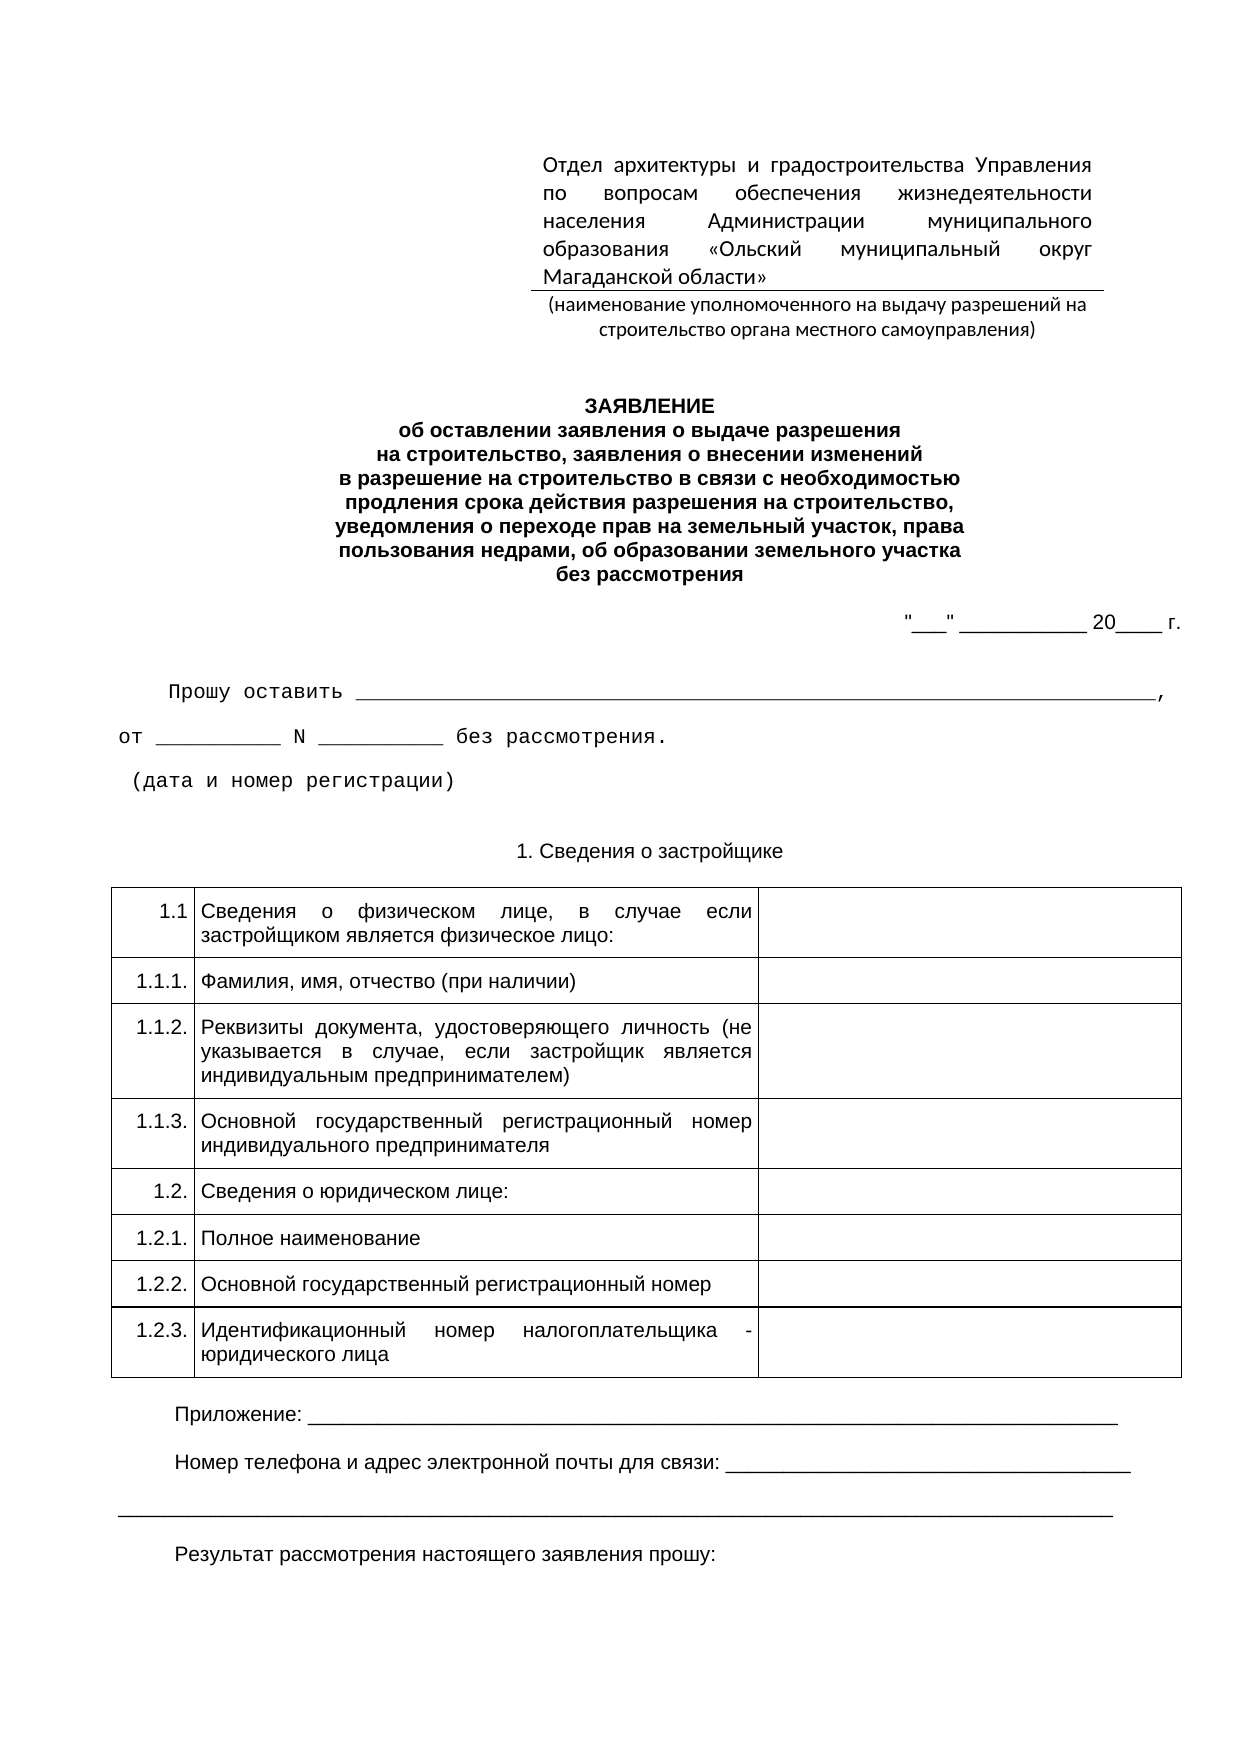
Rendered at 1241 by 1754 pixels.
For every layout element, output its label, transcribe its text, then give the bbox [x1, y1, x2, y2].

text на строительство, заявления о внесении изменений [118, 442, 1181, 466]
table_cell Основной государственный регистрационный номер индивидуального предпринимателя [195, 1099, 758, 1168]
table_cell 1.2.3. [112, 1308, 194, 1377]
table_cell 1.1.1. [112, 958, 194, 1003]
text Приложение: ______________________________________________________________________ [118, 1402, 1181, 1426]
table_cell [759, 1261, 1181, 1306]
table_cell Сведения о юридическом лице: [195, 1169, 758, 1214]
text пользования недрами, об образовании земельного участка [118, 538, 1181, 562]
table_cell 1.1.2. [112, 1004, 194, 1097]
text от __________ N __________ без рассмотрения. [118, 726, 1181, 749]
table_cell Идентификационный номер налогоплательщика - юридического лица [195, 1308, 758, 1377]
table_header Сведения о физическом лице, в случае если застройщиком является физическое лицо: [195, 888, 758, 957]
table_cell [759, 1215, 1181, 1260]
text продления срока действия разрешения на строительство, [118, 490, 1181, 514]
text ЗАЯВЛЕНИЕ [118, 394, 1181, 418]
table_cell (наименование уполномоченного на выдачу разрешений на строительство органа местного самоуправления) [531, 291, 1104, 370]
table_cell Полное наименование [195, 1215, 758, 1260]
table_cell [759, 958, 1181, 1003]
table_cell [759, 1169, 1181, 1214]
table_cell Реквизиты документа, удостоверяющего личность (не указывается в случае, если застройщик является индивидуальным предпринимателем) [195, 1004, 758, 1097]
text без рассмотрения [118, 562, 1181, 586]
table_header Отдел архитектуры и градостроительства Управления по вопросам обеспечения жизнедеятельности населения Администрации муниципального образования «Ольский муниципальный округ Магаданской области» [531, 150, 1104, 290]
text "___" ___________ 20____ г. [118, 609, 1181, 633]
table_cell 1.1.3. [112, 1099, 194, 1168]
table_cell [759, 1004, 1181, 1097]
table_cell 1.2. [112, 1169, 194, 1214]
text в разрешение на строительство в связи с необходимостью [118, 466, 1181, 490]
table_cell [759, 1308, 1181, 1377]
table_cell Основной государственный регистрационный номер [195, 1261, 758, 1306]
text Номер телефона и адрес электронной почты для связи: ___________________________________ [118, 1449, 1181, 1473]
table_cell 1.2.1. [112, 1215, 194, 1260]
text (дата и номер регистрации) [118, 770, 1181, 794]
text ______________________________________________________________________________________ [118, 1494, 1181, 1518]
table_cell [759, 1099, 1181, 1168]
text Результат рассмотрения настоящего заявления прошу: [118, 1542, 1181, 1566]
text Прошу оставить ________________________________________________________________, [118, 681, 1181, 705]
table_header [759, 888, 1181, 957]
table_header 1.1 [112, 888, 194, 957]
table_cell Фамилия, имя, отчество (при наличии) [195, 958, 758, 1003]
table_cell 1.2.2. [112, 1261, 194, 1306]
text уведомления о переходе прав на земельный участок, права [118, 514, 1181, 538]
text 1. Сведения о застройщике [118, 839, 1181, 863]
text об оставлении заявления о выдаче разрешения [118, 418, 1181, 442]
